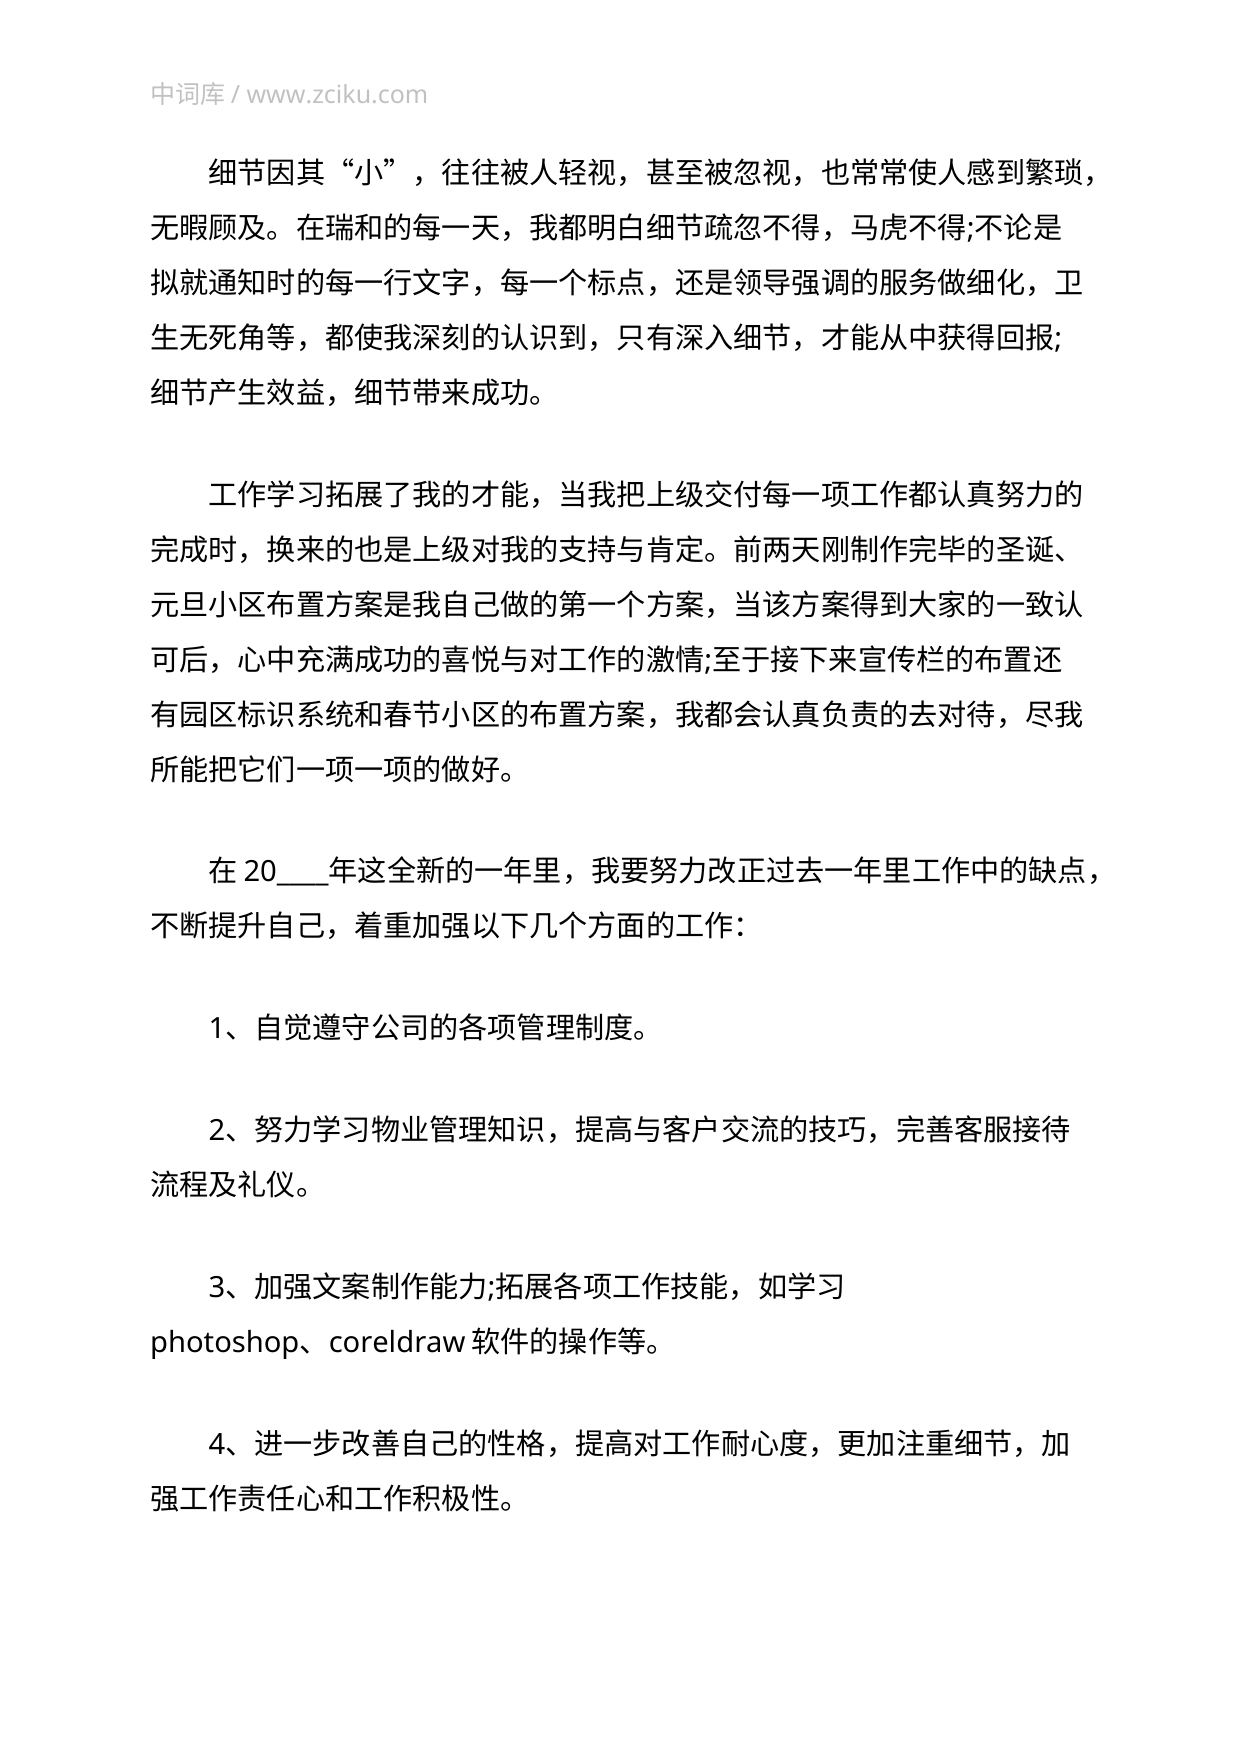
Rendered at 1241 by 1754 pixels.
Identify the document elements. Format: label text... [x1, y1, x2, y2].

text 细节因其“小”，往往被人轻视，甚至被忽视，也常常使人感到繁琐，无暇顾及。在瑞和的每一天，我都明白细节疏忽不得，马虎不得;不论是拟就通知时的每一行文字，每一个标点，还是领导强调的服务做细化，卫生无死角等，都使我深刻的认识到，只有深入细节，才能从中获得回报;细节产生效益，细节带来成功。 [150, 150, 1090, 412]
text 1、自觉遵守公司的各项管理制度。 [150, 1005, 1090, 1047]
text 在20____年这全新的一年里，我要努力改正过去一年里工作中的缺点，不断提升自己，着重加强以下几个方面的工作： [150, 848, 1090, 945]
text 工作学习拓展了我的才能，当我把上级交付每一项工作都认真努力的完成时，换来的也是上级对我的支持与肯定。前两天刚制作完毕的圣诞、元旦小区布置方案是我自己做的第一个方案，当该方案得到大家的一致认可后，心中充满成功的喜悦与对工作的激情;至于接下来宣传栏的布置还有园区标识系统和春节小区的布置方案，我都会认真负责的去对待，尽我所能把它们一项一项的做好。 [150, 472, 1090, 788]
text 3、加强文案制作能力;拓展各项工作技能，如学习photoshop、coreldraw软件的操作等。 [150, 1263, 1090, 1361]
text 4、进一步改善自己的性格，提高对工作耐心度，更加注重细节，加强工作责任心和工作积极性。 [150, 1420, 1090, 1518]
text 2、努力学习物业管理知识，提高与客户交流的技巧，完善客服接待流程及礼仪。 [150, 1107, 1090, 1204]
